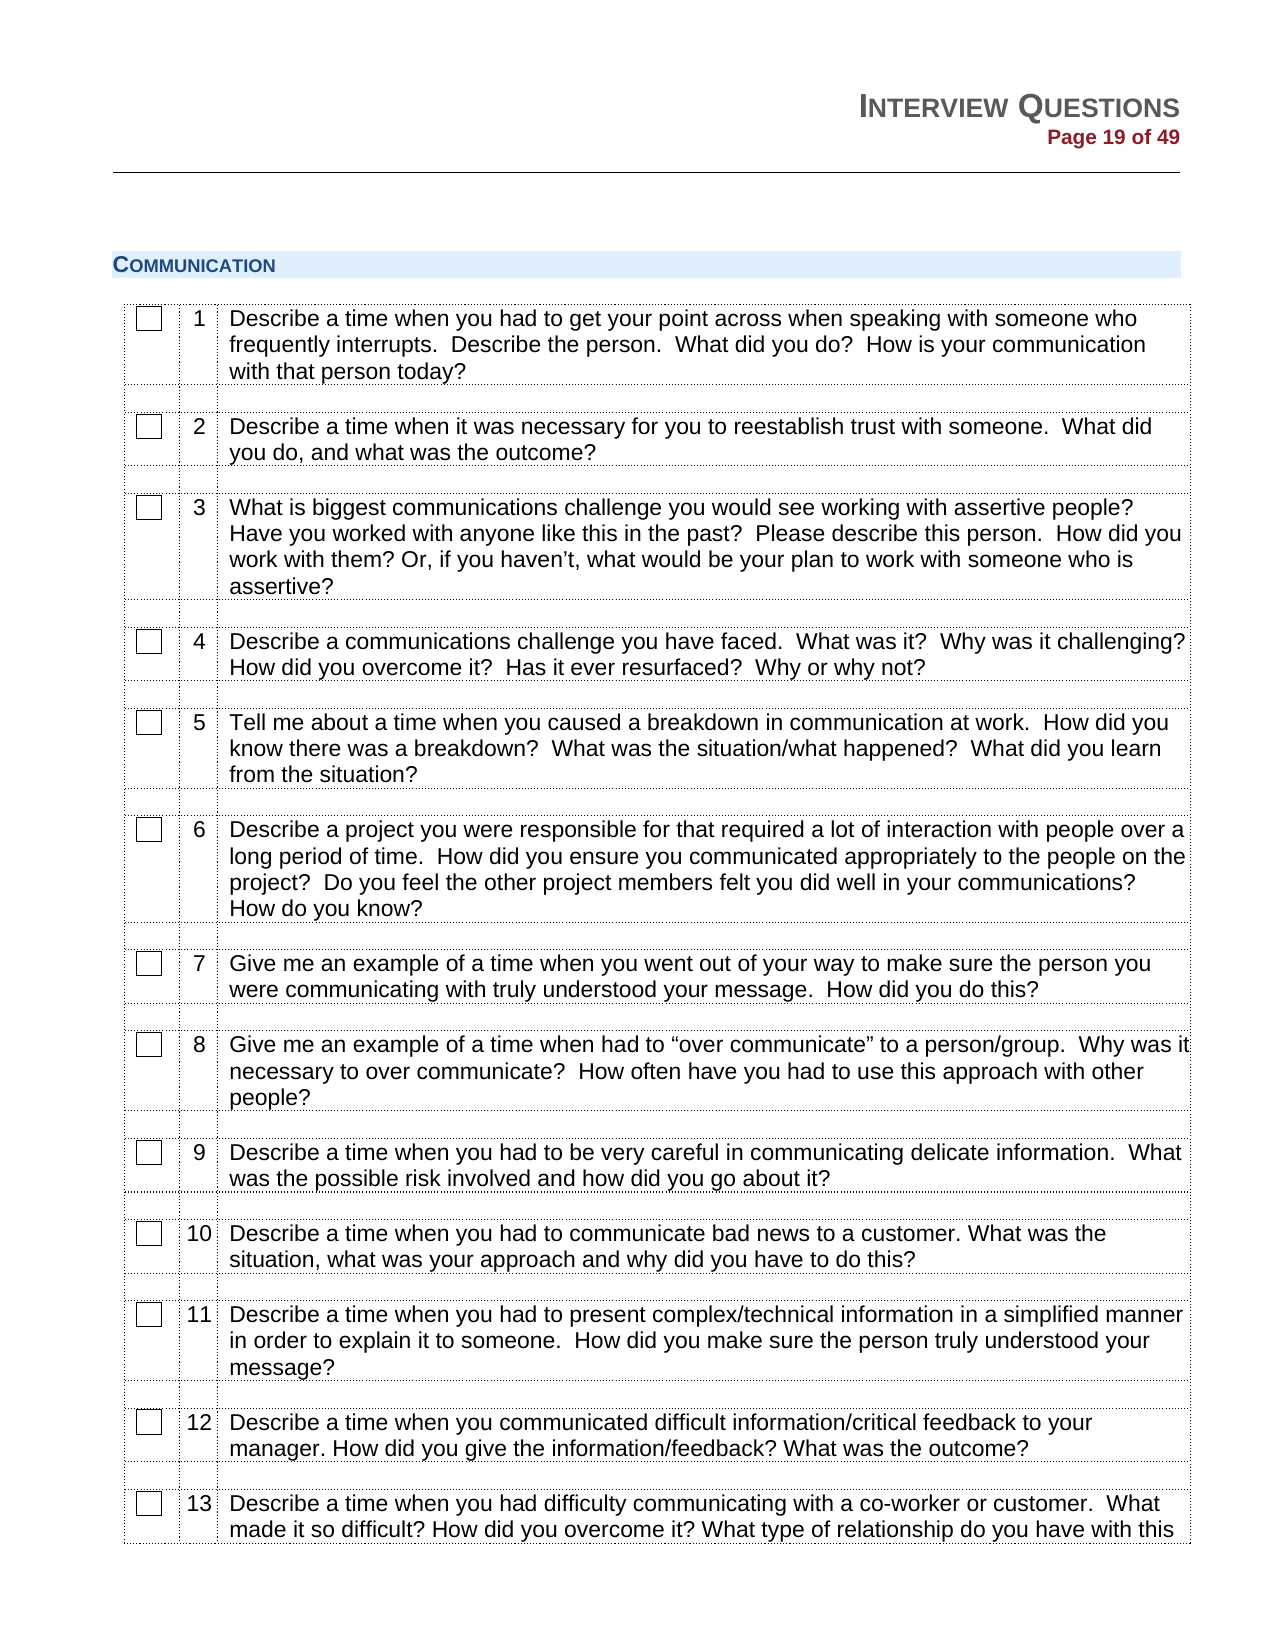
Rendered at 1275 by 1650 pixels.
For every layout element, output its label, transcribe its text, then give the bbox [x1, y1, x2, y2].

table_header Describe a time when you had to get your point across when speaking with someone who frequently interrupts. Describe the person. What did you do? How is your communication with that person today? [218, 304, 1191, 384]
table_cell Describe a project you were responsible for that required a lot of interaction with people over a long period of time. How did you ensure you communicated appropriately to the people on the project? Do you feel the other project members felt you did well in your communications? How do you know? [218, 815, 1191, 922]
table_cell What is biggest communications challenge you would see working with assertive people? Have you worked with anyone like this in the past? Please describe this person. How did you work with them? Or, if you haven’t, what would be your plan to work with someone who is assertive? [218, 493, 1191, 599]
table_cell [179, 1003, 218, 1030]
table_cell [218, 1191, 1191, 1219]
table_header [124, 304, 179, 384]
table_cell [218, 1461, 1191, 1489]
table_cell [124, 949, 179, 1003]
table_cell 6 [179, 815, 218, 922]
table_cell 5 [179, 708, 218, 788]
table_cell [218, 1489, 1191, 1542]
table_cell [124, 627, 179, 680]
table_cell [124, 1003, 179, 1030]
table_cell [124, 680, 179, 708]
table_cell [124, 1300, 179, 1380]
table_cell [218, 1380, 1191, 1407]
table_cell [218, 1273, 1191, 1300]
table_cell Describe a time when you had to present complex/technical information in a simplified manner in order to explain it to someone. How did you make sure the person truly understood your message? [218, 1300, 1191, 1380]
table_cell Describe a time when you had to be very careful in communicating delicate information. What was the possible risk involved and how did you go about it? [218, 1138, 1191, 1191]
table_cell 11 [179, 1300, 218, 1380]
table_cell 7 [179, 949, 218, 1003]
table_cell 13 [179, 1489, 218, 1542]
table_cell Describe a time when you communicated difficult information/critical feedback to your manager. How did you give the information/feedback? What was the outcome? [218, 1408, 1191, 1461]
table_cell [218, 788, 1191, 815]
table_cell [124, 1110, 179, 1138]
table_cell [218, 384, 1191, 412]
table_cell [179, 1110, 218, 1138]
table_cell [218, 922, 1191, 949]
table_cell [218, 465, 1191, 493]
table_cell [179, 788, 218, 815]
table_cell [218, 1110, 1191, 1138]
table_cell [179, 384, 218, 412]
table_cell [179, 1191, 218, 1219]
table_cell [179, 1461, 218, 1489]
table_cell [124, 1219, 179, 1273]
table_cell [179, 465, 218, 493]
table_cell [124, 1489, 179, 1542]
table_cell [124, 1030, 179, 1110]
table_cell [179, 1273, 218, 1300]
table_cell Describe a communications challenge you have faced. What was it? Why was it challenging? How did you overcome it? Has it ever resurfaced? Why or why not? [218, 627, 1191, 680]
table_cell 8 [179, 1030, 218, 1110]
table_cell 2 [179, 412, 218, 465]
table_cell [179, 680, 218, 708]
table_cell [218, 680, 1191, 708]
table_cell 12 [179, 1408, 218, 1461]
table_cell [218, 1003, 1191, 1030]
table_cell Give me an example of a time when had to “over communicate” to a person/group. Why was it necessary to over communicate? How often have you had to use this approach with other people? [218, 1030, 1191, 1110]
table_cell [124, 1138, 179, 1191]
table_cell 10 [179, 1219, 218, 1273]
table_cell [124, 1191, 179, 1219]
table_cell [124, 599, 179, 627]
table_cell [218, 599, 1191, 627]
table_cell [124, 708, 179, 788]
table_cell [124, 384, 179, 412]
table_cell [124, 412, 179, 465]
table_cell Tell me about a time when you caused a breakdown in communication at work. How did you know there was a breakdown? What was the situation/what happened? What did you learn from the situation? [218, 708, 1191, 788]
table_cell [179, 1380, 218, 1407]
table_cell [179, 599, 218, 627]
table_cell Give me an example of a time when you went out of your way to make sure the person you were communicating with truly understood your message. How did you do this? [218, 949, 1191, 1003]
table_cell Describe a time when it was necessary for you to reestablish trust with someone. What did you do, and what was the outcome? [218, 412, 1191, 465]
table_cell [124, 1273, 179, 1300]
table_cell 9 [179, 1138, 218, 1191]
table_cell [124, 493, 179, 599]
table_cell 3 [179, 493, 218, 599]
table_cell [124, 922, 179, 949]
table_cell [124, 465, 179, 493]
text Communication [112, 251, 1181, 278]
table_cell [124, 1380, 179, 1407]
table_cell [124, 1408, 179, 1461]
table_cell [124, 815, 179, 922]
table_cell [179, 922, 218, 949]
table_cell 4 [179, 627, 218, 680]
table_header 1 [179, 304, 218, 384]
table_cell [124, 788, 179, 815]
table_cell [124, 1461, 179, 1489]
table_cell Describe a time when you had to communicate bad news to a customer. What was the situation, what was your approach and why did you have to do this? [218, 1219, 1191, 1273]
